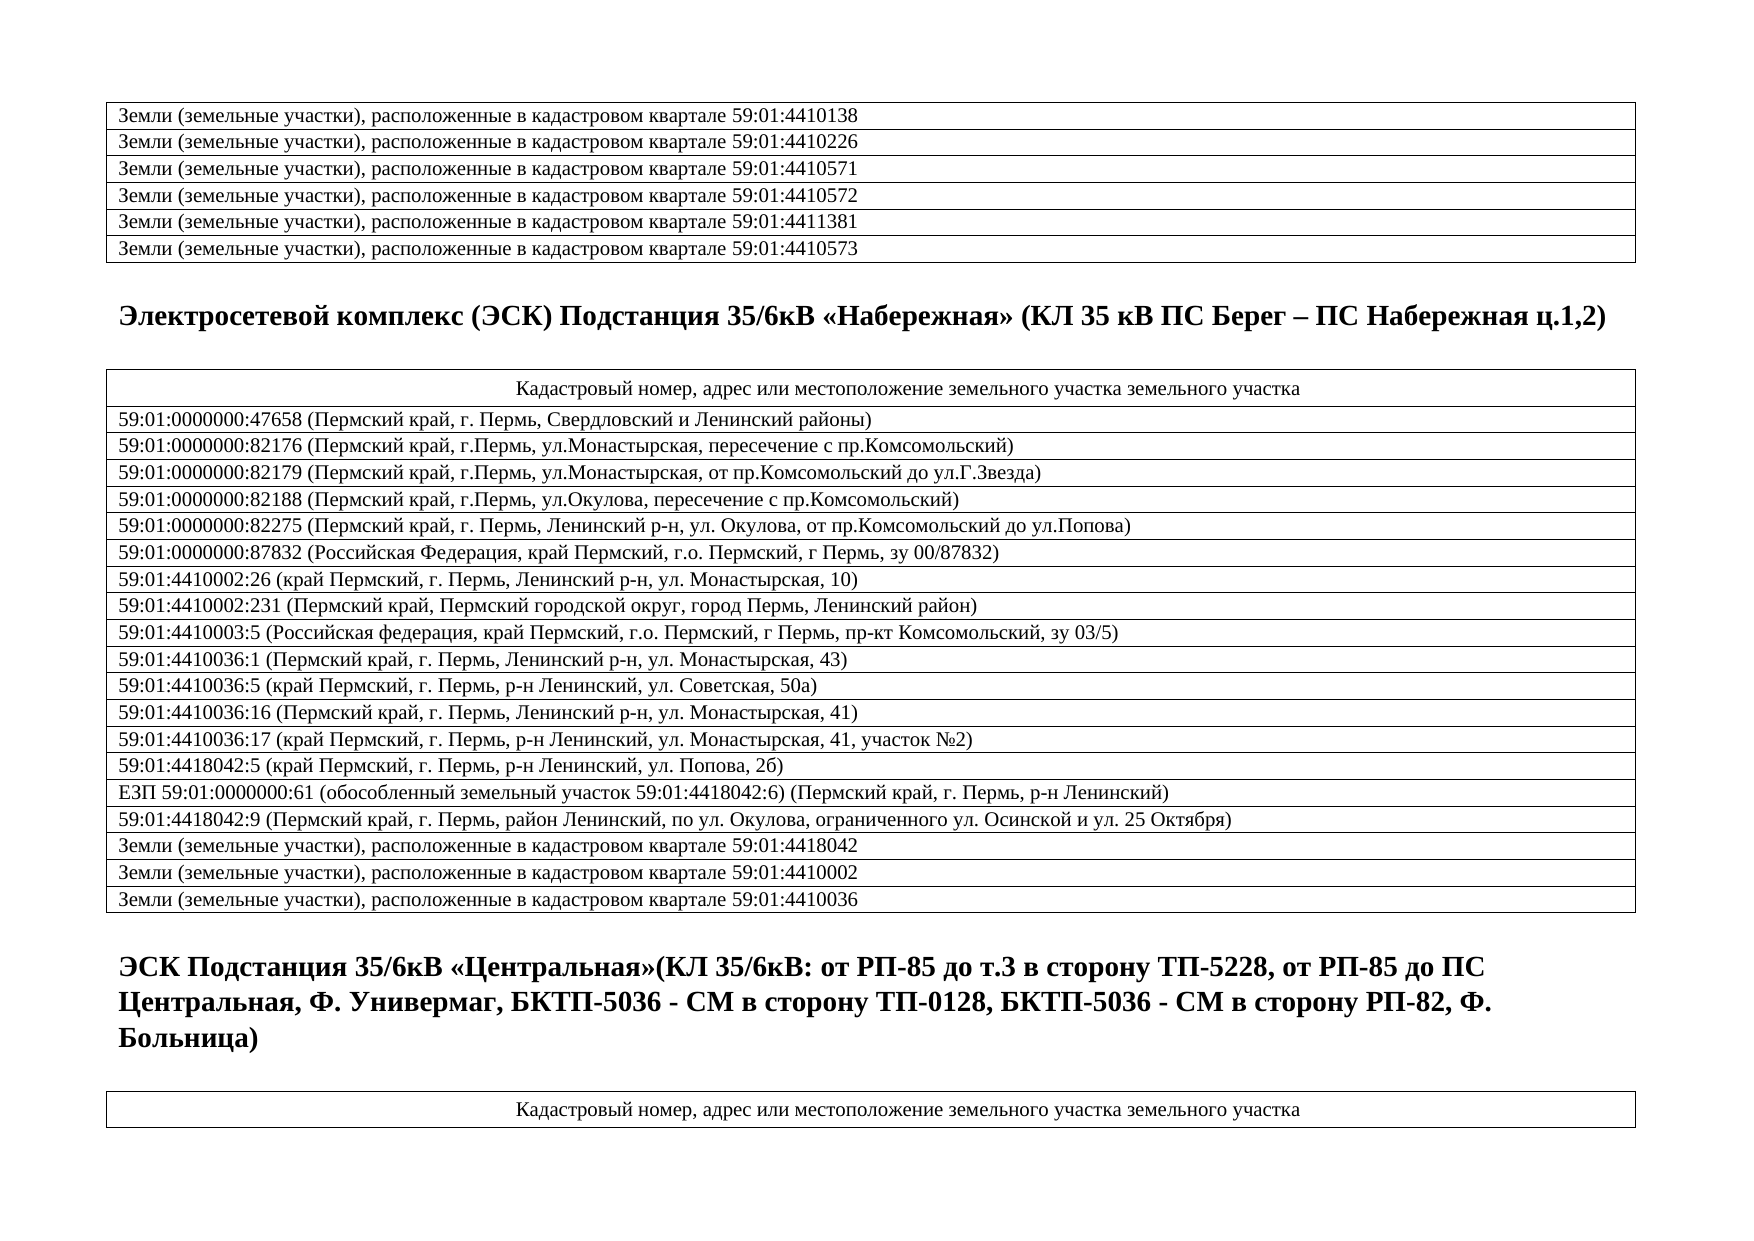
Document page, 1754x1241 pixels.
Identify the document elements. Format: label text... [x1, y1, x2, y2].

table_cell Земли (земельные участки), расположенные в кадастровом квартале 59:01:4410573 [107, 236, 1635, 262]
table_cell 59:01:4410036:1 (Пермский край, г. Пермь, Ленинский р-н, ул. Монастырская, 43) [107, 647, 1635, 672]
table_cell 59:01:0000000:82188 (Пермский край, г.Пермь, ул.Окулова, пересечение с пр.Комсомольский) [107, 487, 1635, 512]
table_cell Земли (земельные участки), расположенные в кадастровом квартале 59:01:4410226 [107, 130, 1635, 155]
table_cell Земли (земельные участки), расположенные в кадастровом квартале 59:01:4410138 [107, 103, 1635, 128]
table_cell 59:01:0000000:47658 (Пермский край, г. Пермь, Свердловский и Ленинский районы) [107, 407, 1635, 432]
table_cell 59:01:4418042:5 (край Пермский, г. Пермь, р-н Ленинский, ул. Попова, 2б) [107, 753, 1635, 779]
table_cell Земли (земельные участки), расположенные в кадастровом квартале 59:01:4418042 [107, 833, 1635, 859]
table_cell 59:01:0000000:82179 (Пермский край, г.Пермь, ул.Монастырская, от пр.Комсомольский до ул.Г.Звезда) [107, 460, 1635, 486]
text Электросетевой комплекс (ЭСК) Подстанция 35/6кВ «Набережная» (КЛ 35 кВ ПС Берег – ПС Набережная ц.1,2) [118, 298, 1636, 332]
table_cell Земли (земельные участки), расположенные в кадастровом квартале 59:01:4410002 [107, 860, 1635, 886]
table_cell 59:01:4410036:5 (край Пермский, г. Пермь, р-н Ленинский, ул. Советская, 50а) [107, 673, 1635, 699]
table_header Кадастровый номер, адрес или местоположение земельного участка земельного участка [107, 1092, 1635, 1127]
table_cell 59:01:4410036:16 (Пермский край, г. Пермь, Ленинский р-н, ул. Монастырская, 41) [107, 700, 1635, 726]
table_cell Земли (земельные участки), расположенные в кадастровом квартале 59:01:4410036 [107, 887, 1635, 912]
text ЭСК Подстанция 35/6кВ «Центральная»(КЛ 35/6кВ: от РП-85 до т.3 в сторону ТП-5228, от РП-85 до ПС Центральная, Ф. Универмаг, БКТП-5036 - СМ в сторону ТП-0128, БКТП-5036 - СМ в сторону РП-82, Ф. Больница) [118, 949, 1636, 1053]
table_cell Земли (земельные участки), расположенные в кадастровом квартале 59:01:4410571 [107, 156, 1635, 182]
table_header Кадастровый номер, адрес или местоположение земельного участка земельного участка [107, 370, 1635, 406]
table_cell Земли (земельные участки), расположенные в кадастровом квартале 59:01:4410572 [107, 183, 1635, 208]
table_cell Земли (земельные участки), расположенные в кадастровом квартале 59:01:4411381 [107, 210, 1635, 235]
table_cell 59:01:4410002:26 (край Пермский, г. Пермь, Ленинский р-н, ул. Монастырская, 10) [107, 567, 1635, 592]
table_cell 59:01:4410002:231 (Пермский край, Пермский городской округ, город Пермь, Ленинский район) [107, 593, 1635, 619]
table_cell 59:01:0000000:82275 (Пермский край, г. Пермь, Ленинский р-н, ул. Окулова, от пр.Комсомольский до ул.Попова) [107, 513, 1635, 539]
table_cell ЕЗП 59:01:0000000:61 (обособленный земельный участок 59:01:4418042:6) (Пермский край, г. Пермь, р-н Ленинский) [107, 780, 1635, 806]
table_cell 59:01:0000000:87832 (Российская Федерация, край Пермский, г.о. Пермский, г Пермь, зу 00/87832) [107, 540, 1635, 566]
table_cell 59:01:4410003:5 (Российская федерация, край Пермский, г.о. Пермский, г Пермь, пр-кт Комсомольский, зу 03/5) [107, 620, 1635, 646]
table_cell 59:01:4410036:17 (край Пермский, г. Пермь, р-н Ленинский, ул. Монастырская, 41, участок №2) [107, 727, 1635, 752]
table_cell 59:01:0000000:82176 (Пермский край, г.Пермь, ул.Монастырская, пересечение с пр.Комсомольский) [107, 433, 1635, 459]
table_cell 59:01:4418042:9 (Пермский край, г. Пермь, район Ленинский, по ул. Окулова, ограниченного ул. Осинской и ул. 25 Октября) [107, 807, 1635, 832]
